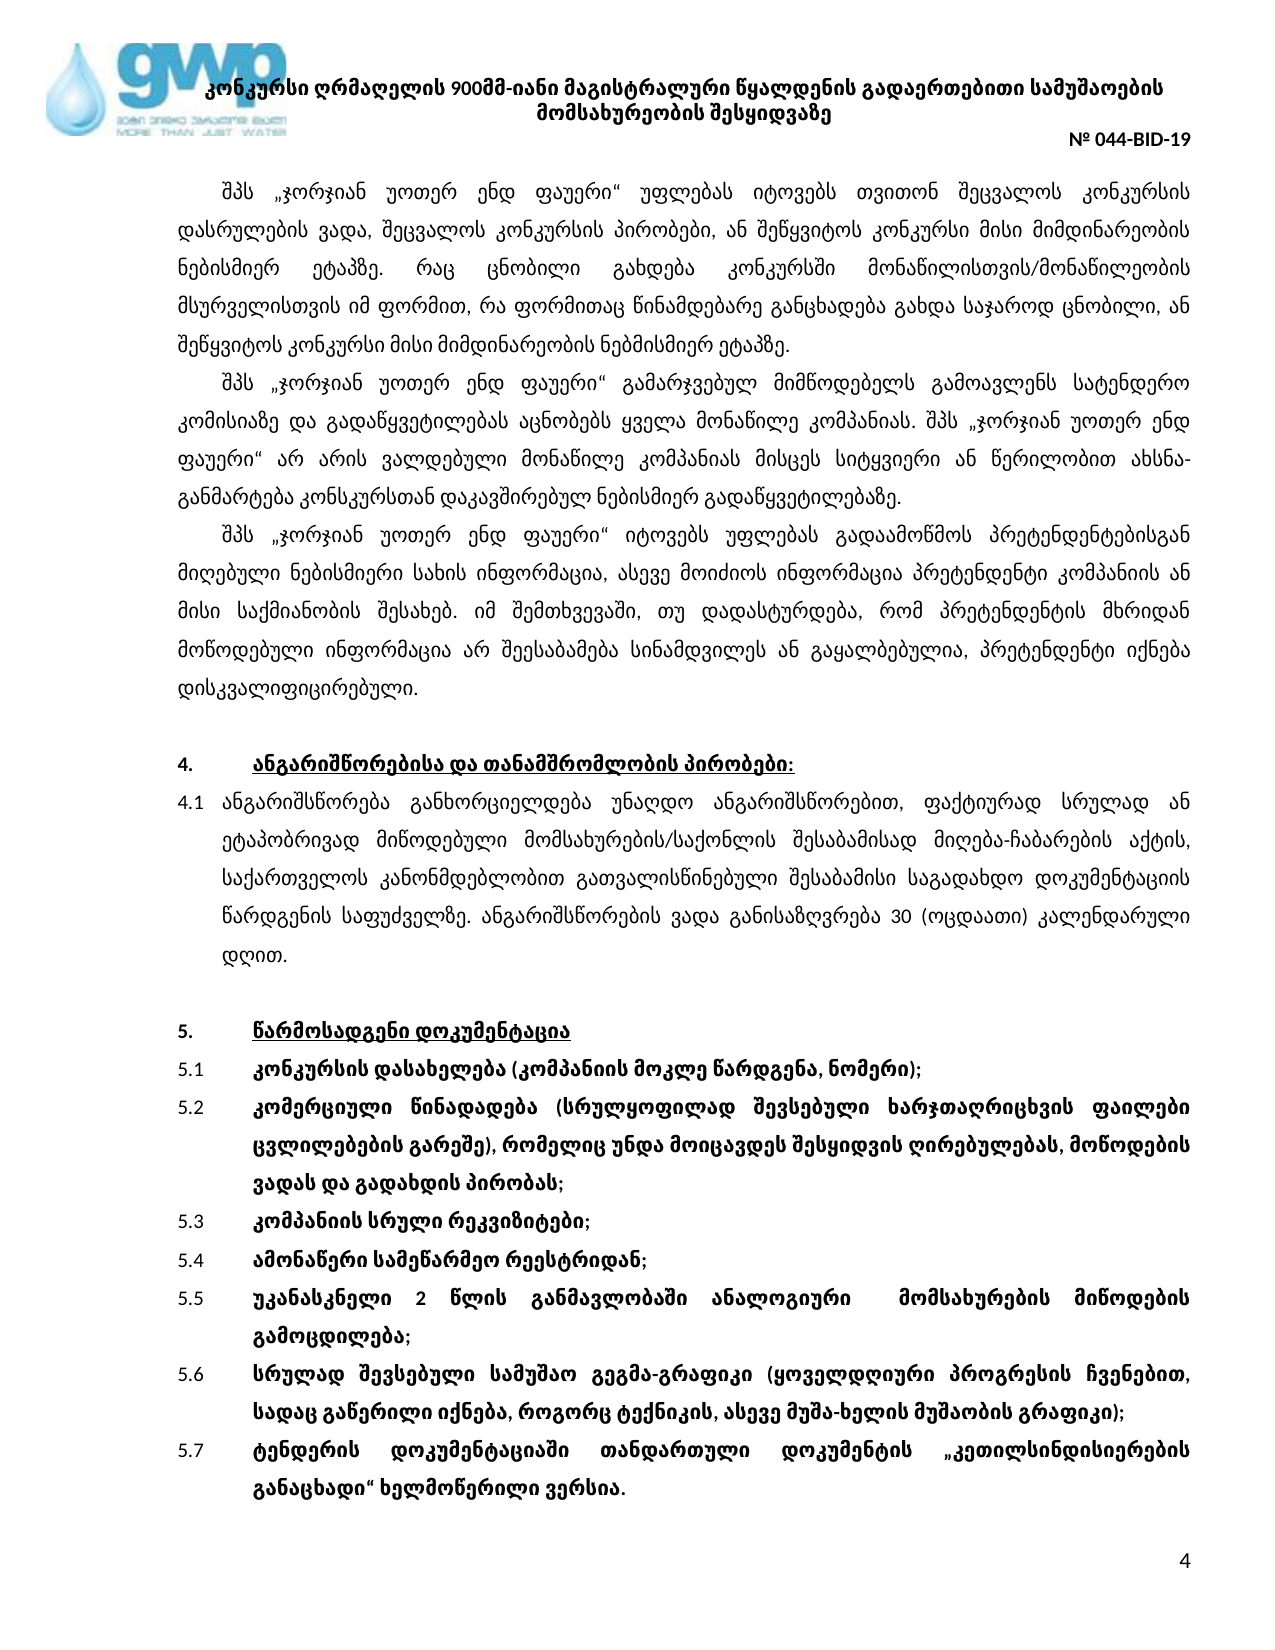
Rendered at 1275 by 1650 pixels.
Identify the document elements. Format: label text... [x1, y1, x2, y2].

list სრულად შევსებული სამუშაო გეგმა-გრაფიკი (ყოველდღიური პროგრესის ჩვენებით, სადაც გაწერილი იქნება, როგორც ტექნიკის, ასევე მუშა-ხელის მუშაობის გრაფიკი); [177, 1361, 1191, 1425]
picture [46, 43, 287, 136]
list ანგარიშსწორება განხორციელდება უნაღდო ანგარიშსწორებით, ფაქტიურად სრულად ან ეტაპობრივად მიწოდებული მომსახურების/საქონლის შესაბამისად მიღება-ჩაბარების აქტის, საქართველოს კანონმდებლობით გათვალისწინებული შესაბამისი საგადახდო დოკუმენტაციის წარდგენის საფუძველზე. ანგარიშსწორების ვადა განისაზღვრება 30 (ოცდაათი) კალენდარული დღით. [177, 789, 1191, 967]
list უკანასკნელი 2 წლის განმავლობაში ანალოგიური მომსახურების მიწოდების გამოცდილება; [177, 1285, 1191, 1348]
list კომპანიის სრული რეკვიზიტები; [177, 1209, 1191, 1234]
list შპს „ჯორჯიან უოთერ ენდ ფაუერი“ უფლებას იტოვებს თვითონ შეცვალოს კონკურსის დასრულების ვადა, შეცვალოს კონკურსის პირობები, ან შეწყვიტოს კონკურსი მისი მიმდინარეობის ნებისმიერ ეტაპზე. რაც ცნობილი გახდება კონკურსში მონაწილისთვის/მონაწილეობის მსურველისთვის იმ ფორმით, რა ფორმითაც წინამდებარე განცხადება გახდა საჯაროდ ცნობილი, ან შეწყვიტოს კონკურსი მისი მიმდინარეობის ნებმისმიერ ეტაპზე. [177, 179, 1191, 357]
list ამონაწერი სამეწარმეო რეესტრიდან; [177, 1247, 1191, 1272]
list ანგარიშწორებისა და თანამშრომლობის პირობები: [177, 751, 1191, 777]
list კომერციული წინადადება (სრულყოფილად შევსებული ხარჯთაღრიცხვის ფაილები ცვლილებების გარეშე), რომელიც უნდა მოიცავდეს შესყიდვის ღირებულებას, მოწოდების ვადას და გადახდის პირობას; [177, 1094, 1191, 1196]
list წარმოსადგენი დოკუმენტაცია [177, 1018, 1191, 1043]
list კონკურსის დასახელება (კომპანიის მოკლე წარდგენა, ნომერი); [177, 1056, 1191, 1082]
list ტენდერის დოკუმენტაციაში თანდართული დოკუმენტის „კეთილსინდისიერების განაცხადი“ ხელმოწერილი ვერსია. [177, 1437, 1191, 1501]
list შპს „ჯორჯიან უოთერ ენდ ფაუერი“ იტოვებს უფლებას გადაამოწმოს პრეტენდენტებისგან მიღებული ნებისმიერი სახის ინფორმაცია, ასევე მოიძიოს ინფორმაცია პრეტენდენტი კომპანიის ან მისი საქმიანობის შესახებ. იმ შემთხვევაში, თუ დადასტურდება, რომ პრეტენდენტის მხრიდან მოწოდებული ინფორმაცია არ შეესაბამება სინამდვილეს ან გაყალბებულია, პრეტენდენტი იქნება დისკვალიფიცირებული. [177, 522, 1191, 700]
list შპს „ჯორჯიან უოთერ ენდ ფაუერი“ გამარჯვებულ მიმწოდებელს გამოავლენს სატენდერო კომისიაზე და გადაწყვეტილებას აცნობებს ყველა მონაწილე კომპანიას. შპს „ჯორჯიან უოთერ ენდ ფაუერი“ არ არის ვალდებული მონაწილე კომპანიას მისცეს სიტყვიერი ან წერილობით ახსნა-განმარტება კონსკურსთან დაკავშირებულ ნებისმიერ გადაწყვეტილებაზე. [177, 370, 1191, 510]
